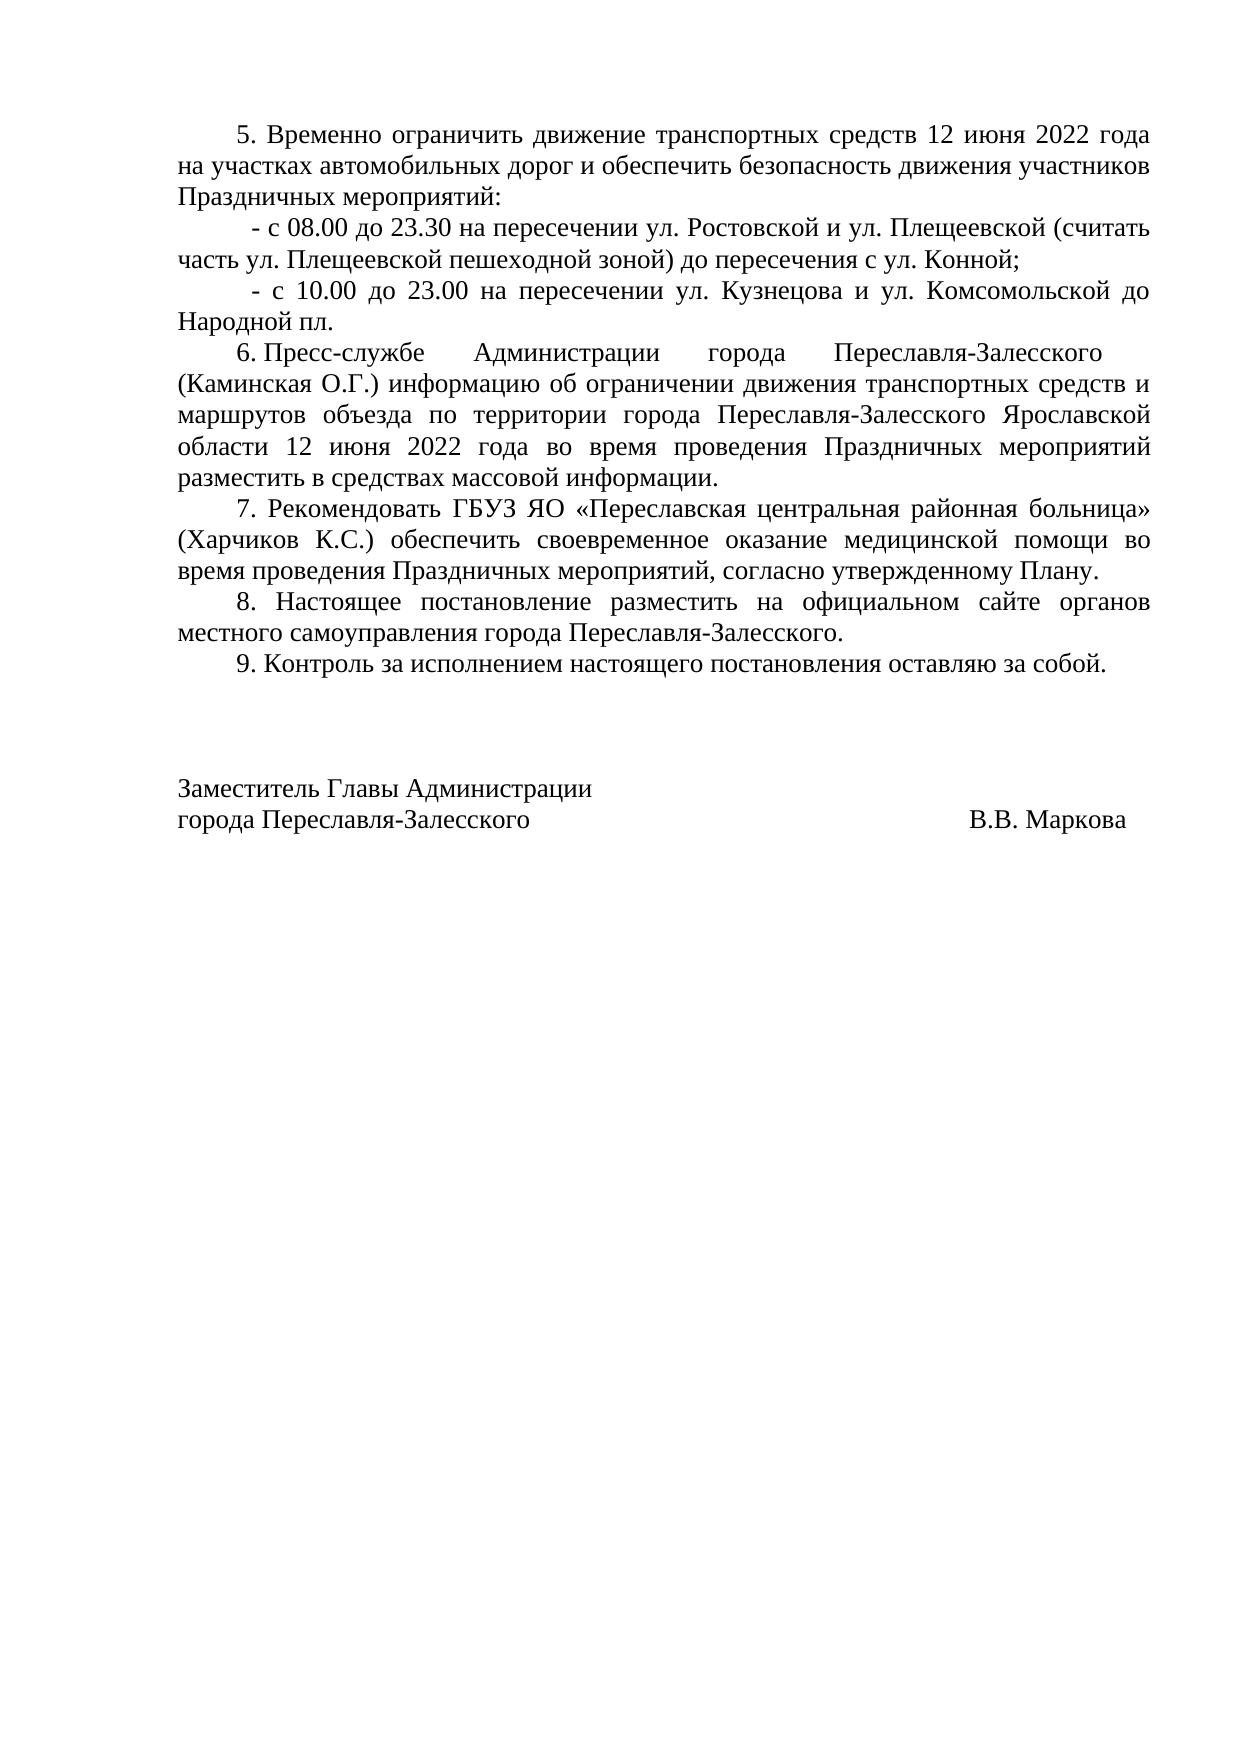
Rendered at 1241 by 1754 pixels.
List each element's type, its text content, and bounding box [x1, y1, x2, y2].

text 5. Временно ограничить движение транспортных средств 12 июня 2022 года на участках автомобильных дорог и обеспечить безопасность движения участников Праздничных мероприятий: [177, 118, 1152, 212]
text 9. Контроль за исполнением настоящего постановления оставляю за собой. [177, 648, 1152, 679]
text 6. Пресс-службе Администрации города Переславля-Залесского (Каминская О.Г.) информацию об ограничении движения транспортных средств и маршрутов объезда по территории города Переславля-Залесского Ярославской области 12 июня 2022 года во время проведения Праздничных мероприятий разместить в средствах массовой информации. [177, 336, 1152, 492]
text города Переславля-Залесского В.В. Маркова [177, 803, 1152, 834]
text 8. Настоящее постановление разместить на официальном сайте органов местного самоуправления города Переславля-Залесского. [177, 585, 1152, 648]
text Заместитель Главы Администрации [177, 772, 1152, 803]
text 7. Рекомендовать ГБУЗ ЯО «Переславская центральная районная больница» (Харчиков К.С.) обеспечить своевременное оказание медицинской помощи во время проведения Праздничных мероприятий, согласно утвержденному Плану. [177, 492, 1152, 585]
text - с 10.00 до 23.00 на пересечении ул. Кузнецова и ул. Комсомольской до Народной пл. [177, 274, 1152, 336]
text - с 08.00 до 23.30 на пересечении ул. Ростовской и ул. Плещеевской (считать часть ул. Плещеевской пешеходной зоной) до пересечения с ул. Конной; [177, 212, 1152, 274]
